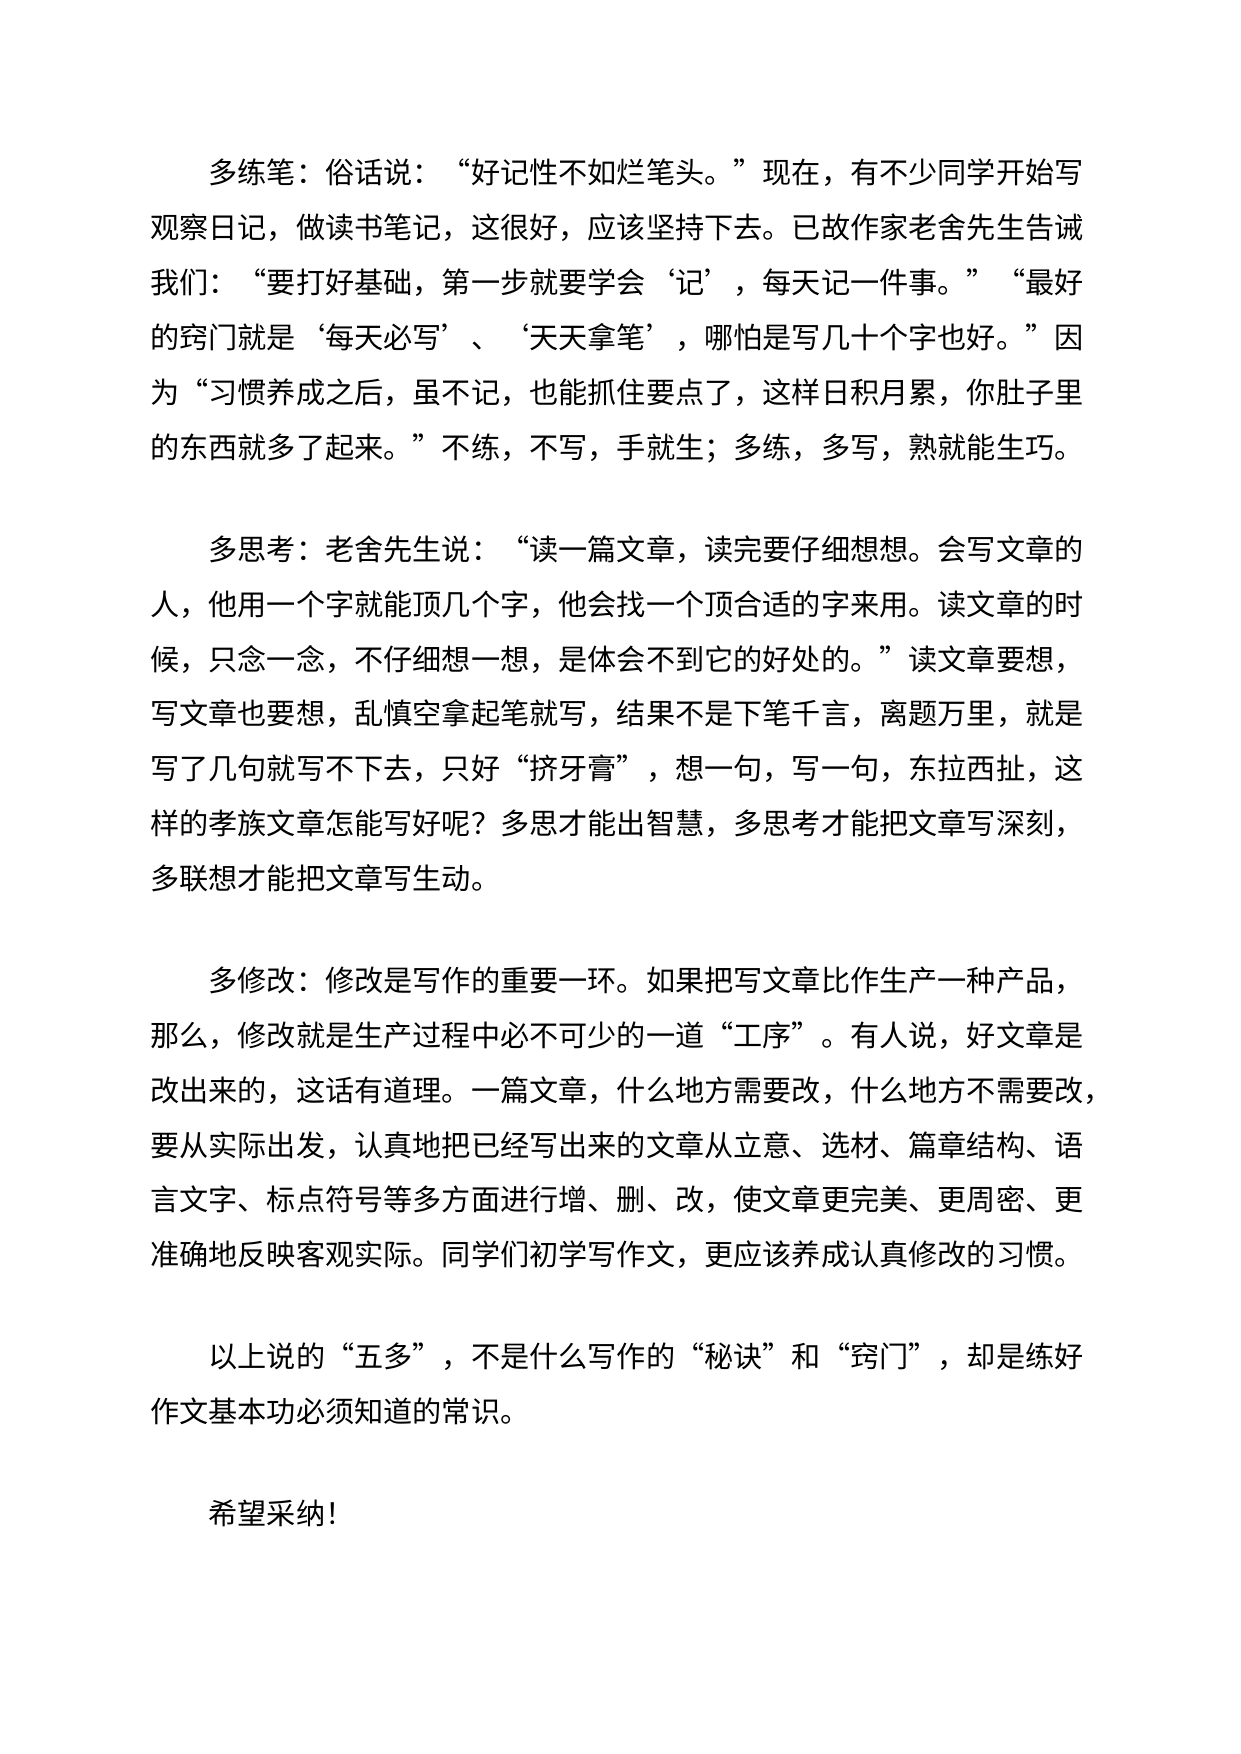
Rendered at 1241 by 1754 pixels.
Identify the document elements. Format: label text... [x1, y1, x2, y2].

text 多练笔：俗话说：“好记性不如烂笔头。”现在，有不少同学开始写观察日记，做读书笔记，这很好，应该坚持下去。已故作家老舍先生告诫我们：“要打好基础，第一步就要学会‘记’，每天记一件事。”“最好的窍门就是‘每天必写’、‘天天拿笔’，哪怕是写几十个字也好。”因为“习惯养成之后，虽不记，也能抓住要点了，这样日积月累，你肚子里的东西就多了起来。”不练，不写，手就生；多练，多写，熟就能生巧。 [150, 150, 1090, 467]
text 希望采纳！ [150, 1490, 1090, 1533]
text 以上说的“五多”，不是什么写作的“秘诀”和“窍门”，却是练好作文基本功必须知道的常识。 [150, 1334, 1090, 1431]
text 多思考：老舍先生说：“读一篇文章，读完要仔细想想。会写文章的人，他用一个字就能顶几个字，他会找一个顶合适的字来用。读文章的时候，只念一念，不仔细想一想，是体会不到它的好处的。”读文章要想，写文章也要想，乱慎空拿起笔就写，结果不是下笔千言，离题万里，就是写了几句就写不下去，只好“挤牙膏”，想一句，写一句，东拉西扯，这样的孝族文章怎能写好呢？多思才能出智慧，多思考才能把文章写深刻，多联想才能把文章写生动。 [150, 526, 1090, 898]
text 多修改：修改是写作的重要一环。如果把写文章比作生产一种产品，那么，修改就是生产过程中必不可少的一道“工序”。有人说，好文章是改出来的，这话有道理。一篇文章，什么地方需要改，什么地方不需要改，要从实际出发，认真地把已经写出来的文章从立意、选材、篇章结构、语言文字、标点符号等多方面进行增、删、改，使文章更完美、更周密、更准确地反映客观实际。同学们初学写作文，更应该养成认真修改的习惯。 [150, 957, 1090, 1274]
